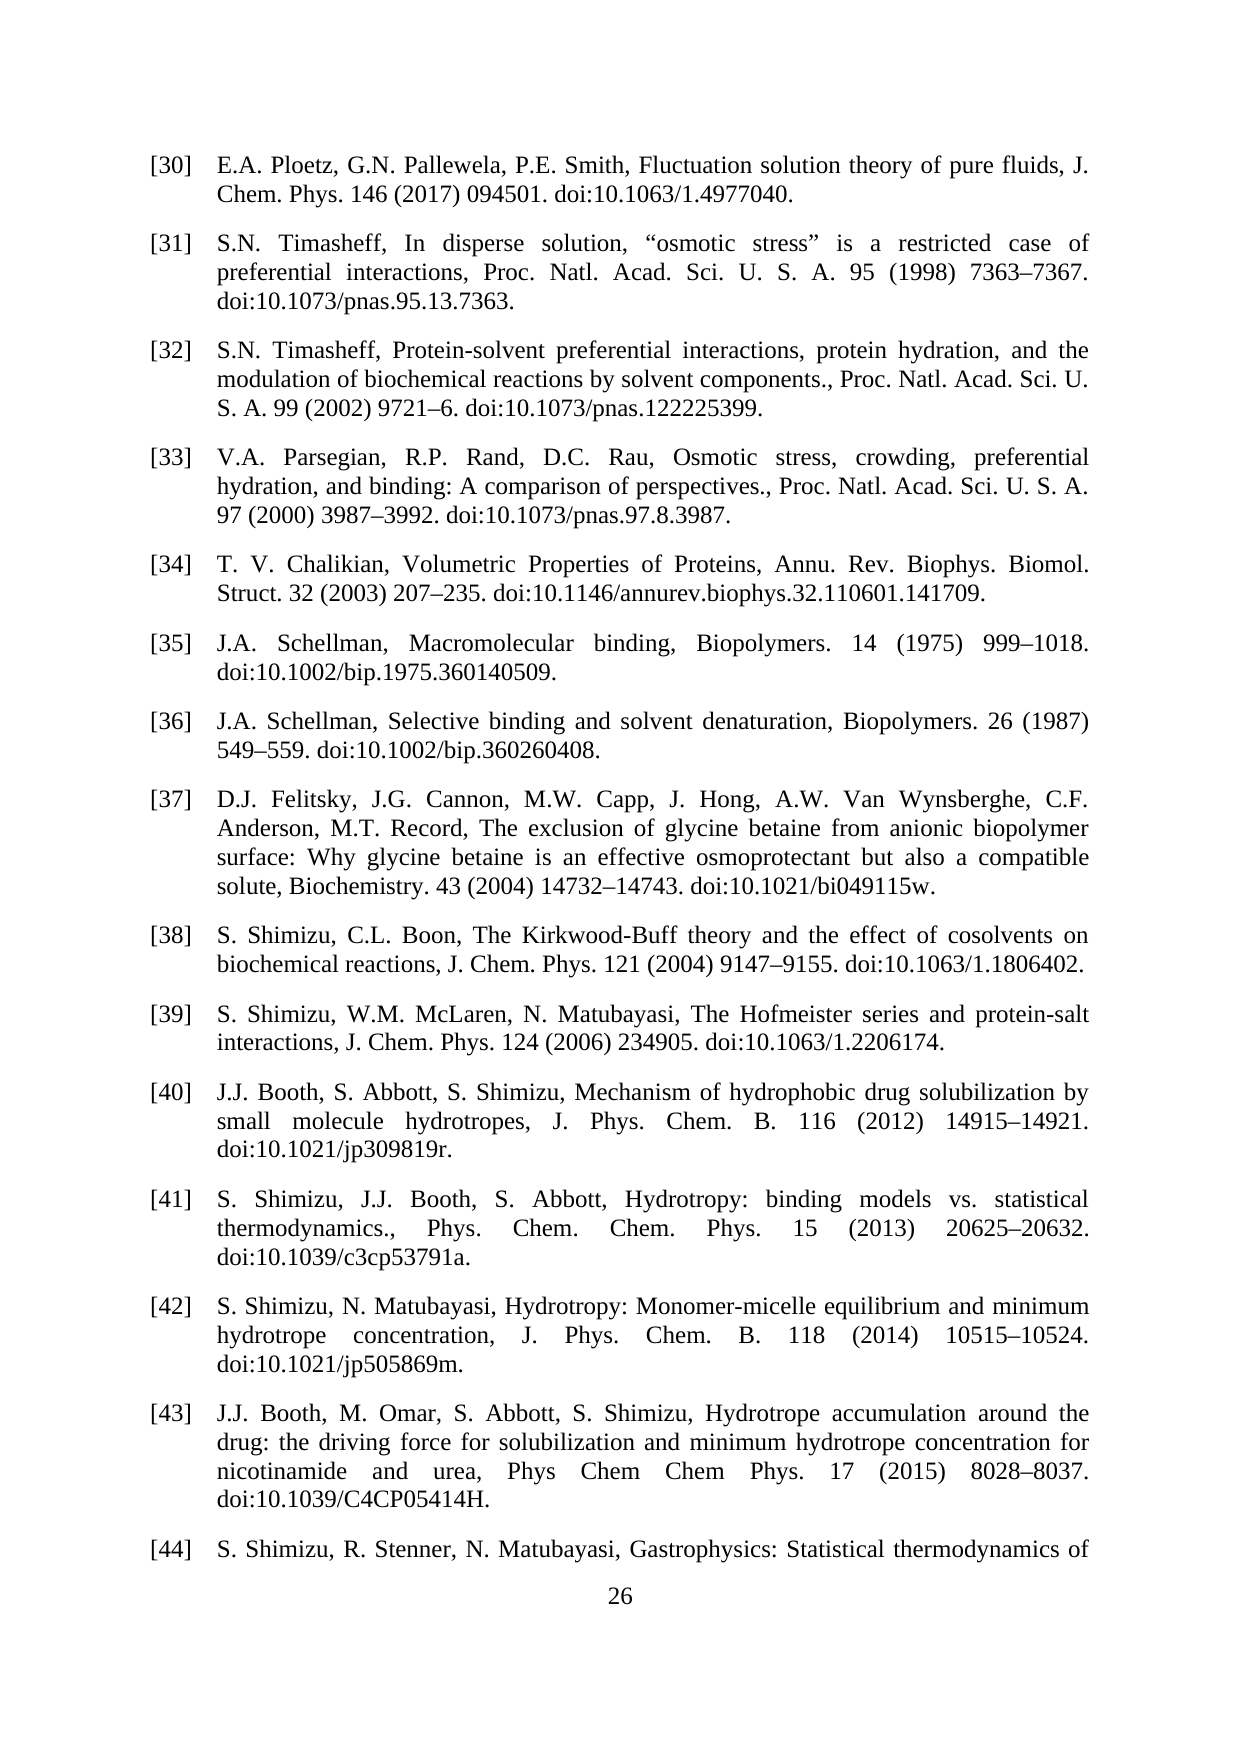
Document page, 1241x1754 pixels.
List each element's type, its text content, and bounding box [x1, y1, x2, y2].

text [36] J.A. Schellman, Selective binding and solvent denaturation, Biopolymers. 26 (1987) 549–559. doi:10.1002/bip.360260408. [150, 706, 1090, 764]
text [32] S.N. Timasheff, Protein-solvent preferential interactions, protein hydration, and the modulation of biochemical reactions by solvent components., Proc. Natl. Acad. Sci. U. S. A. 99 (2002) 9721–6. doi:10.1073/pnas.122225399. [150, 335, 1090, 422]
text [31] S.N. Timasheff, In disperse solution, “osmotic stress” is a restricted case of preferential interactions, Proc. Natl. Acad. Sci. U. S. A. 95 (1998) 7363–7367. doi:10.1073/pnas.95.13.7363. [150, 228, 1090, 314]
text [33] V.A. Parsegian, R.P. Rand, D.C. Rau, Osmotic stress, crowding, preferential hydration, and binding: A comparison of perspectives., Proc. Natl. Acad. Sci. U. S. A. 97 (2000) 3987–3992. doi:10.1073/pnas.97.8.3987. [150, 442, 1090, 529]
text [39] S. Shimizu, W.M. McLaren, N. Matubayasi, The Hofmeister series and protein-salt interactions, J. Chem. Phys. 124 (2006) 234905. doi:10.1063/1.2206174. [150, 999, 1090, 1056]
text [35] J.A. Schellman, Macromolecular binding, Biopolymers. 14 (1975) 999–1018. doi:10.1002/bip.1975.360140509. [150, 628, 1090, 685]
text [40] J.J. Booth, S. Abbott, S. Shimizu, Mechanism of hydrophobic drug solubilization by small molecule hydrotropes, J. Phys. Chem. B. 116 (2012) 14915–14921. doi:10.1021/jp309819r. [150, 1077, 1090, 1163]
text [42] S. Shimizu, N. Matubayasi, Hydrotropy: Monomer-micelle equilibrium and minimum hydrotrope concentration, J. Phys. Chem. B. 118 (2014) 10515–10524. doi:10.1021/jp505869m. [150, 1291, 1090, 1377]
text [150, 1534, 1090, 1563]
text [41] S. Shimizu, J.J. Booth, S. Abbott, Hydrotropy: binding models vs. statistical thermodynamics., Phys. Chem. Chem. Phys. 15 (2013) 20625–20632. doi:10.1039/c3cp53791a. [150, 1184, 1090, 1270]
text [37] D.J. Felitsky, J.G. Cannon, M.W. Capp, J. Hong, A.W. Van Wynsberghe, C.F. Anderson, M.T. Record, The exclusion of glycine betaine from anionic biopolymer surface: Why glycine betaine is an effective osmoprotectant but also a compatible solute, Biochemistry. 43 (2004) 14732–14743. doi:10.1021/bi049115w. [150, 784, 1090, 899]
text [43] J.J. Booth, M. Omar, S. Abbott, S. Shimizu, Hydrotrope accumulation around the drug: the driving force for solubilization and minimum hydrotrope concentration for nicotinamide and urea, Phys Chem Chem Phys. 17 (2015) 8028–8037. doi:10.1039/C4CP05414H. [150, 1398, 1090, 1513]
text [34] T. V. Chalikian, Volumetric Properties of Proteins, Annu. Rev. Biophys. Biomol. Struct. 32 (2003) 207–235. doi:10.1146/annurev.biophys.32.110601.141709. [150, 549, 1090, 607]
text [30] E.A. Ploetz, G.N. Pallewela, P.E. Smith, Fluctuation solution theory of pure fluids, J. Chem. Phys. 146 (2017) 094501. doi:10.1063/1.4977040. [150, 150, 1090, 207]
text [38] S. Shimizu, C.L. Boon, The Kirkwood-Buff theory and the effect of cosolvents on biochemical reactions, J. Chem. Phys. 121 (2004) 9147–9155. doi:10.1063/1.1806402. [150, 920, 1090, 978]
